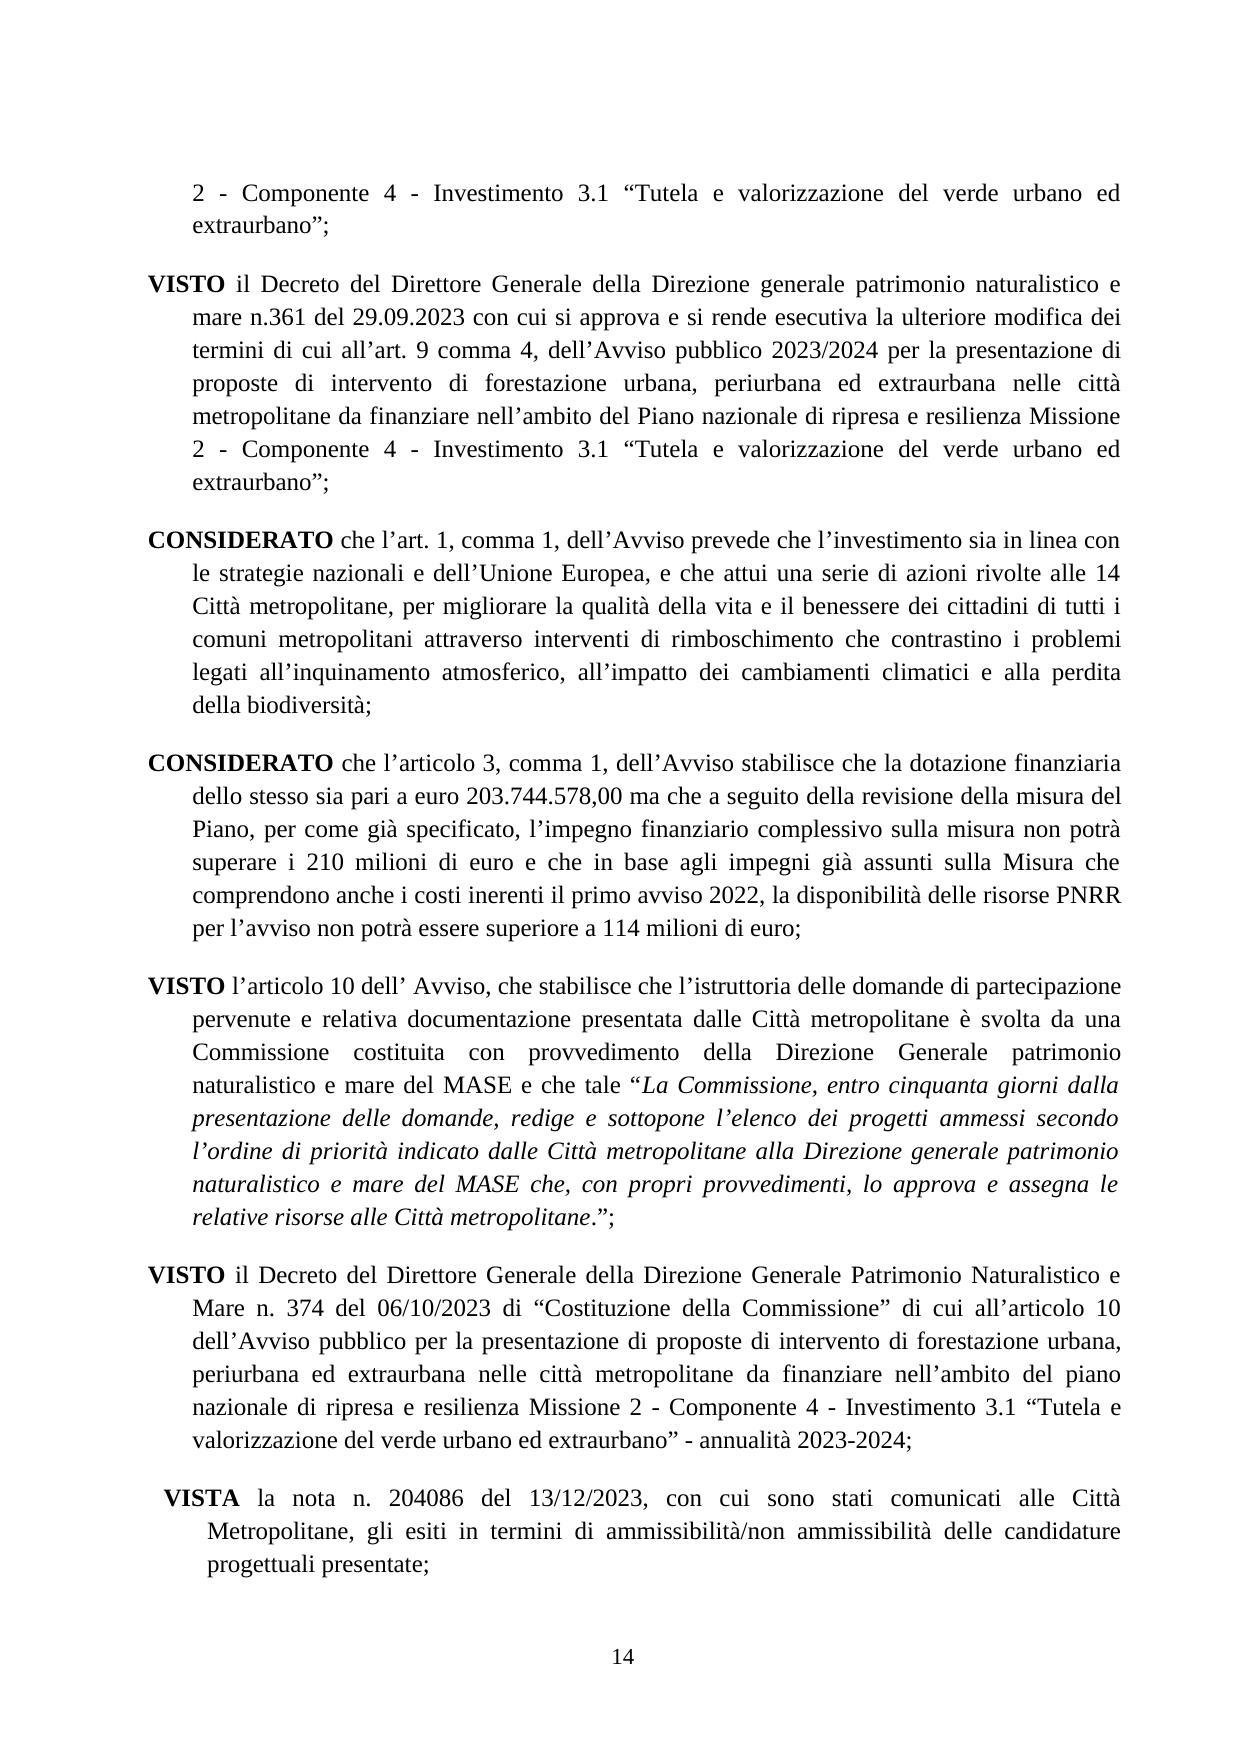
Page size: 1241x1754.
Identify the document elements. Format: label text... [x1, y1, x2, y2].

text CONSIDERATO che l’articolo 3, comma 1, dell’Avviso stabilisce che la dotazione finanziaria dello stesso sia pari a euro 203.744.578,00 ma che a seguito della revisione della misura del Piano, per come già specificato, l’impegno finanziario complessivo sulla misura non potrà superare i 210 milioni di euro e che in base agli impegni già assunti sulla Misura che comprendono anche i costi inerenti il primo avviso 2022, la disponibilità delle risorse PNRR per l’avviso non potrà essere superiore a 114 milioni di euro; [148, 748, 1122, 942]
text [148, 178, 1122, 239]
text VISTO il Decreto del Direttore Generale della Direzione Generale Patrimonio Naturalistico e Mare n. 374 del 06/10/2023 di “Costituzione della Commissione” di cui all’articolo 10 dell’Avviso pubblico per la presentazione di proposte di intervento di forestazione urbana, periurbana ed extraurbana nelle città metropolitane da finanziare nell’ambito del piano nazionale di ripresa e resilienza Missione 2 - Componente 4 - Investimento 3.1 “Tutela e valorizzazione del verde urbano ed extraurbano” - annualità 2023-2024; [148, 1260, 1122, 1454]
text VISTO il Decreto del Direttore Generale della Direzione generale patrimonio naturalistico e mare n.361 del 29.09.2023 con cui si approva e si rende esecutiva la ulteriore modifica dei termini di cui all’art. 9 comma 4, dell’Avviso pubblico 2023/2024 per la presentazione di proposte di intervento di forestazione urbana, periurbana ed extraurbana nelle città metropolitane da finanziare nell’ambito del Piano nazionale di ripresa e resilienza Missione 2 - Componente 4 - Investimento 3.1 “Tutela e valorizzazione del verde urbano ed extraurbano”; [148, 269, 1122, 496]
text VISTA la nota n. 204086 del 13/12/2023, con cui sono stati comunicati alle Città Metropolitane, gli esiti in termini di ammissibilità/non ammissibilità delle candidature progettuali presentate; [163, 1483, 1122, 1578]
text CONSIDERATO che l’art. 1, comma 1, dell’Avviso prevede che l’investimento sia in linea con le strategie nazionali e dell’Unione Europea, e che attui una serie di azioni rivolte alle 14 Città metropolitane, per migliorare la qualità della vita e il benessere dei cittadini di tutti i comuni metropolitani attraverso interventi di rimboschimento che contrastino i problemi legati all’inquinamento atmosferico, all’impatto dei cambiamenti climatici e alla perdita della biodiversità; [148, 525, 1122, 719]
text VISTO l’articolo 10 dell’ Avviso, che stabilisce che l’istruttoria delle domande di partecipazione pervenute e relativa documentazione presentata dalle Città metropolitane è svolta da una Commissione costituita con provvedimento della Direzione Generale patrimonio naturalistico e mare del MASE e che tale “La Commissione, entro cinquanta giorni dalla presentazione delle domande, redige e sottopone l’elenco dei progetti ammessi secondo l’ordine di priorità indicato dalle Città metropolitane alla Direzione generale patrimonio naturalistico e mare del MASE che, con propri provvedimenti, lo approva e assegna le relative risorse alle Città metropolitane.”; [148, 971, 1122, 1231]
